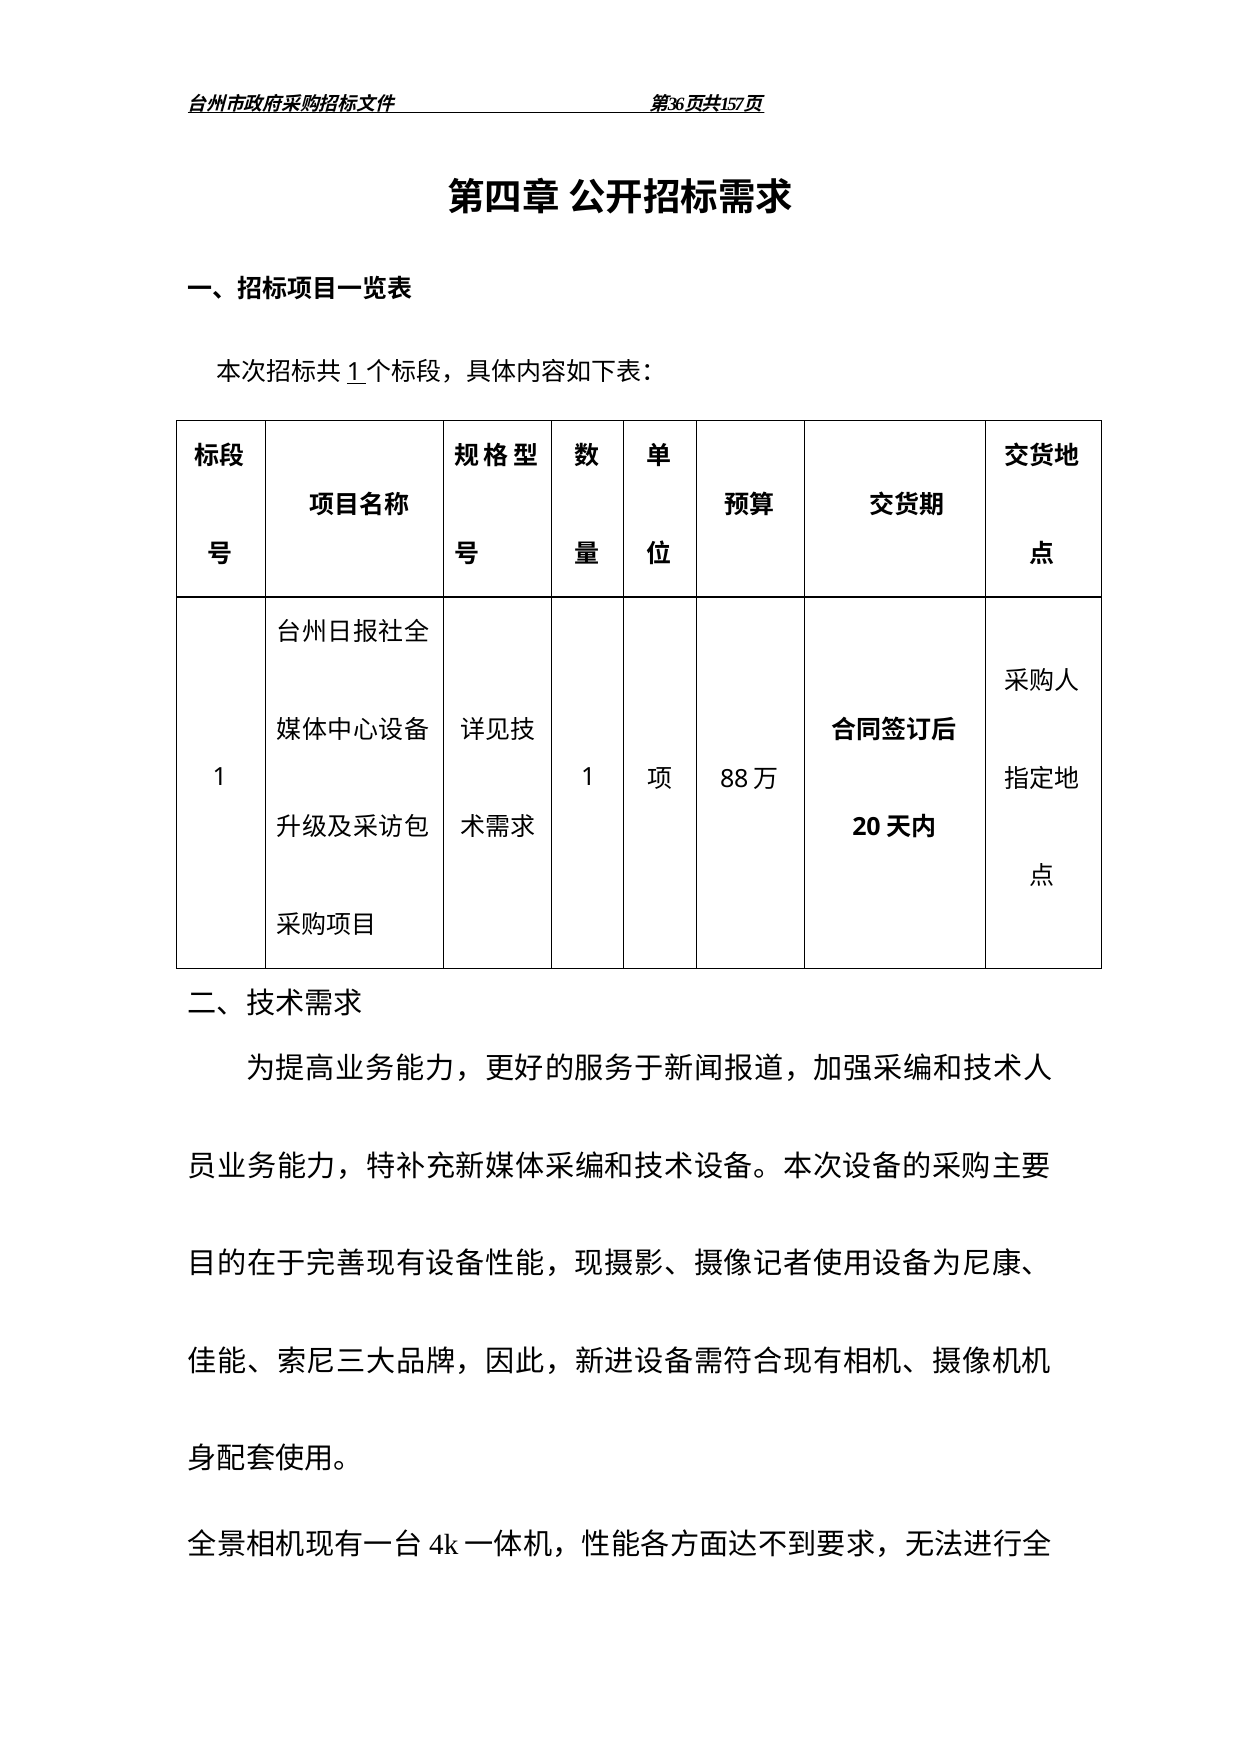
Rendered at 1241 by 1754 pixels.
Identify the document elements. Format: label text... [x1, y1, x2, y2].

text 本次招标共1个标段，具体内容如下表： [187, 337, 1050, 402]
text 二、技术需求 [187, 969, 1053, 1033]
table_header 单位 [624, 421, 696, 596]
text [187, 1509, 1053, 1574]
table_header 规格型 号 [444, 421, 551, 596]
table_header 预算 [697, 421, 804, 596]
text 为提高业务能力，更好的服务于新闻报道，加强采编和技术人员业务能力，特补充新媒体采编和技术设备。本次设备的采购主要目的在于完善现有设备性能，现摄影、摄像记者使用设备为尼康、佳能、索尼三大品牌，因此，新进设备需符合现有相机、摄像机机身配套使用。 [187, 1033, 1053, 1488]
table_cell 1 [177, 598, 265, 967]
table_cell 采购人指定地点 [986, 598, 1101, 967]
table_cell 1 [552, 598, 623, 967]
table_header 标段号 [177, 421, 265, 596]
table_cell 合同签订后20天内 [805, 598, 985, 967]
table_cell 88万 [697, 598, 804, 967]
table_cell 项 [624, 598, 696, 967]
table_cell 台州日报社全媒体中心设备升级及采访包采购项目 [266, 598, 443, 967]
table_header 项目名称 [266, 421, 443, 596]
table_cell 详见技术需求 [444, 598, 551, 967]
list 公开招标需求 [187, 162, 1053, 227]
table_header 交货地点 [986, 421, 1101, 596]
table_header 数量 [552, 421, 623, 596]
table_header 交货期 [805, 421, 985, 596]
text 一、招标项目一览表 [187, 254, 1050, 319]
